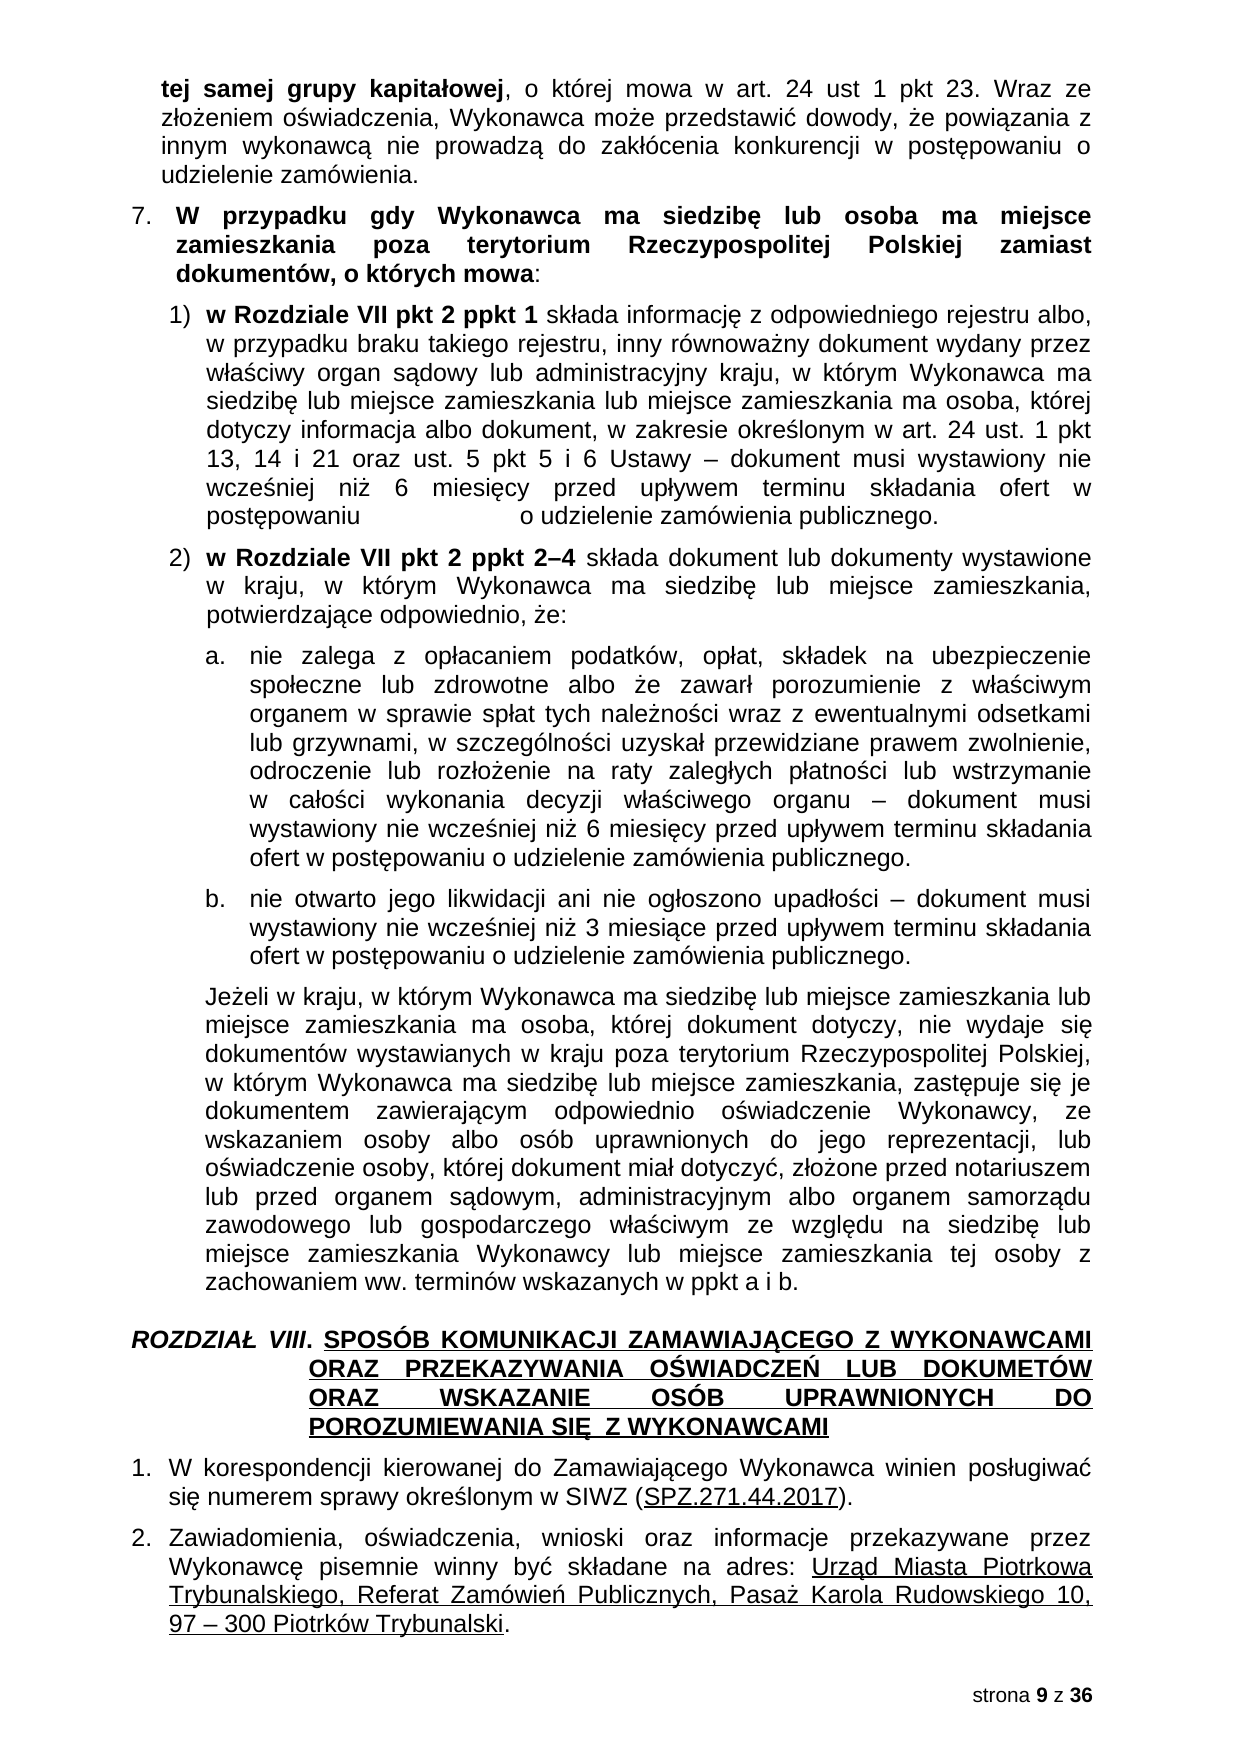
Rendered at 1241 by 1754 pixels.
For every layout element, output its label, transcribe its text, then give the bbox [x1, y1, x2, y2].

list Zawiadomienia, oświadczenia, wnioski oraz informacje przekazywane przez Wykonawcę pisemnie winny być składane na adres: Urząd Miasta Piotrkowa Trybunalskiego, Referat Zamówień Publicznych, Pasaż Karola Rudowskiego 10, 97 – 300 Piotrków Trybunalski. [131, 1523, 1092, 1638]
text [161, 74, 1092, 189]
list w Rozdziale VII pkt 2 ppkt 2–4 składa dokument lub dokumenty wystawione w kraju, w którym Wykonawca ma siedzibę lub miejsce zamieszkania, potwierdzające odpowiednio, że: [169, 543, 1092, 629]
list W korespondencji kierowanej do Zamawiającego Wykonawca winien posługiwać się numerem sprawy określonym w SIWZ (SPZ.271.44.2017). [131, 1453, 1092, 1510]
list w Rozdziale VII pkt 2 ppkt 1 składa informację z odpowiedniego rejestru albo, w przypadku braku takiego rejestru, inny równoważny dokument wydany przez właściwy organ sądowy lub administracyjny kraju, w którym Wykonawca ma siedzibę lub miejsce zamieszkania lub miejsce zamieszkania ma osoba, której dotyczy informacja albo dokument, w zakresie określonym w art. 24 ust. 1 pkt 13, 14 i 21 oraz ust. 5 pkt 5 i 6 Ustawy – dokument musi wystawiony nie wcześniej niż 6 miesięcy przed upływem terminu składania ofert w postępowaniu o udzielenie zamówienia publicznego. [169, 300, 1092, 530]
list W przypadku gdy Wykonawca ma siedzibę lub osoba ma miejsce zamieszkania poza terytorium Rzeczypospolitej Polskiej zamiast dokumentów, o których mowa: [131, 201, 1092, 288]
text Jeżeli w kraju, w którym Wykonawca ma siedzibę lub miejsce zamieszkania lub miejsce zamieszkania ma osoba, której dokument dotyczy, nie wydaje się dokumentów wystawianych w kraju poza terytorium Rzeczypospolitej Polskiej, w którym Wykonawca ma siedzibę lub miejsce zamieszkania, zastępuje się je dokumentem zawierającym odpowiednio oświadczenie Wykonawcy, ze wskazaniem osoby albo osób uprawnionych do jego reprezentacji, lub oświadczenie osoby, której dokument miał dotyczyć, złożone przed notariuszem lub przed organem sądowym, administracyjnym albo organem samorządu zawodowego lub gospodarczego właściwym ze względu na siedzibę lub miejsce zamieszkania Wykonawcy lub miejsce zamieszkania tej osoby z zachowaniem ww. terminów wskazanych w ppkt a i b. [205, 983, 1092, 1297]
text ROZDZIAŁ VIII. SPOSÓB KOMUNIKACJI ZAMAWIAJĄCEGO Z WYKONAWCAMI ORAZ PRZEKAZYWANIA OŚWIADCZEŃ LUB DOKUMETÓW ORAZ WSKAZANIE OSÓB UPRAWNIONYCH DO POROZUMIEWANIA SIĘ Z WYKONAWCAMI [131, 1325, 1092, 1440]
list nie otwarto jego likwidacji ani nie ogłoszono upadłości – dokument musi wystawiony nie wcześniej niż 3 miesiące przed upływem terminu składania ofert w postępowaniu o udzielenie zamówienia publicznego. [205, 884, 1092, 970]
list nie zalega z opłacaniem podatków, opłat, składek na ubezpieczenie społeczne lub zdrowotne albo że zawarł porozumienie z właściwym organem w sprawie spłat tych należności wraz z ewentualnymi odsetkami lub grzywnami, w szczególności uzyskał przewidziane prawem zwolnienie, odroczenie lub rozłożenie na raty zaległych płatności lub wstrzymanie w całości wykonania decyzji właściwego organu – dokument musi wystawiony nie wcześniej niż 6 miesięcy przed upływem terminu składania ofert w postępowaniu o udzielenie zamówienia publicznego. [205, 641, 1092, 871]
